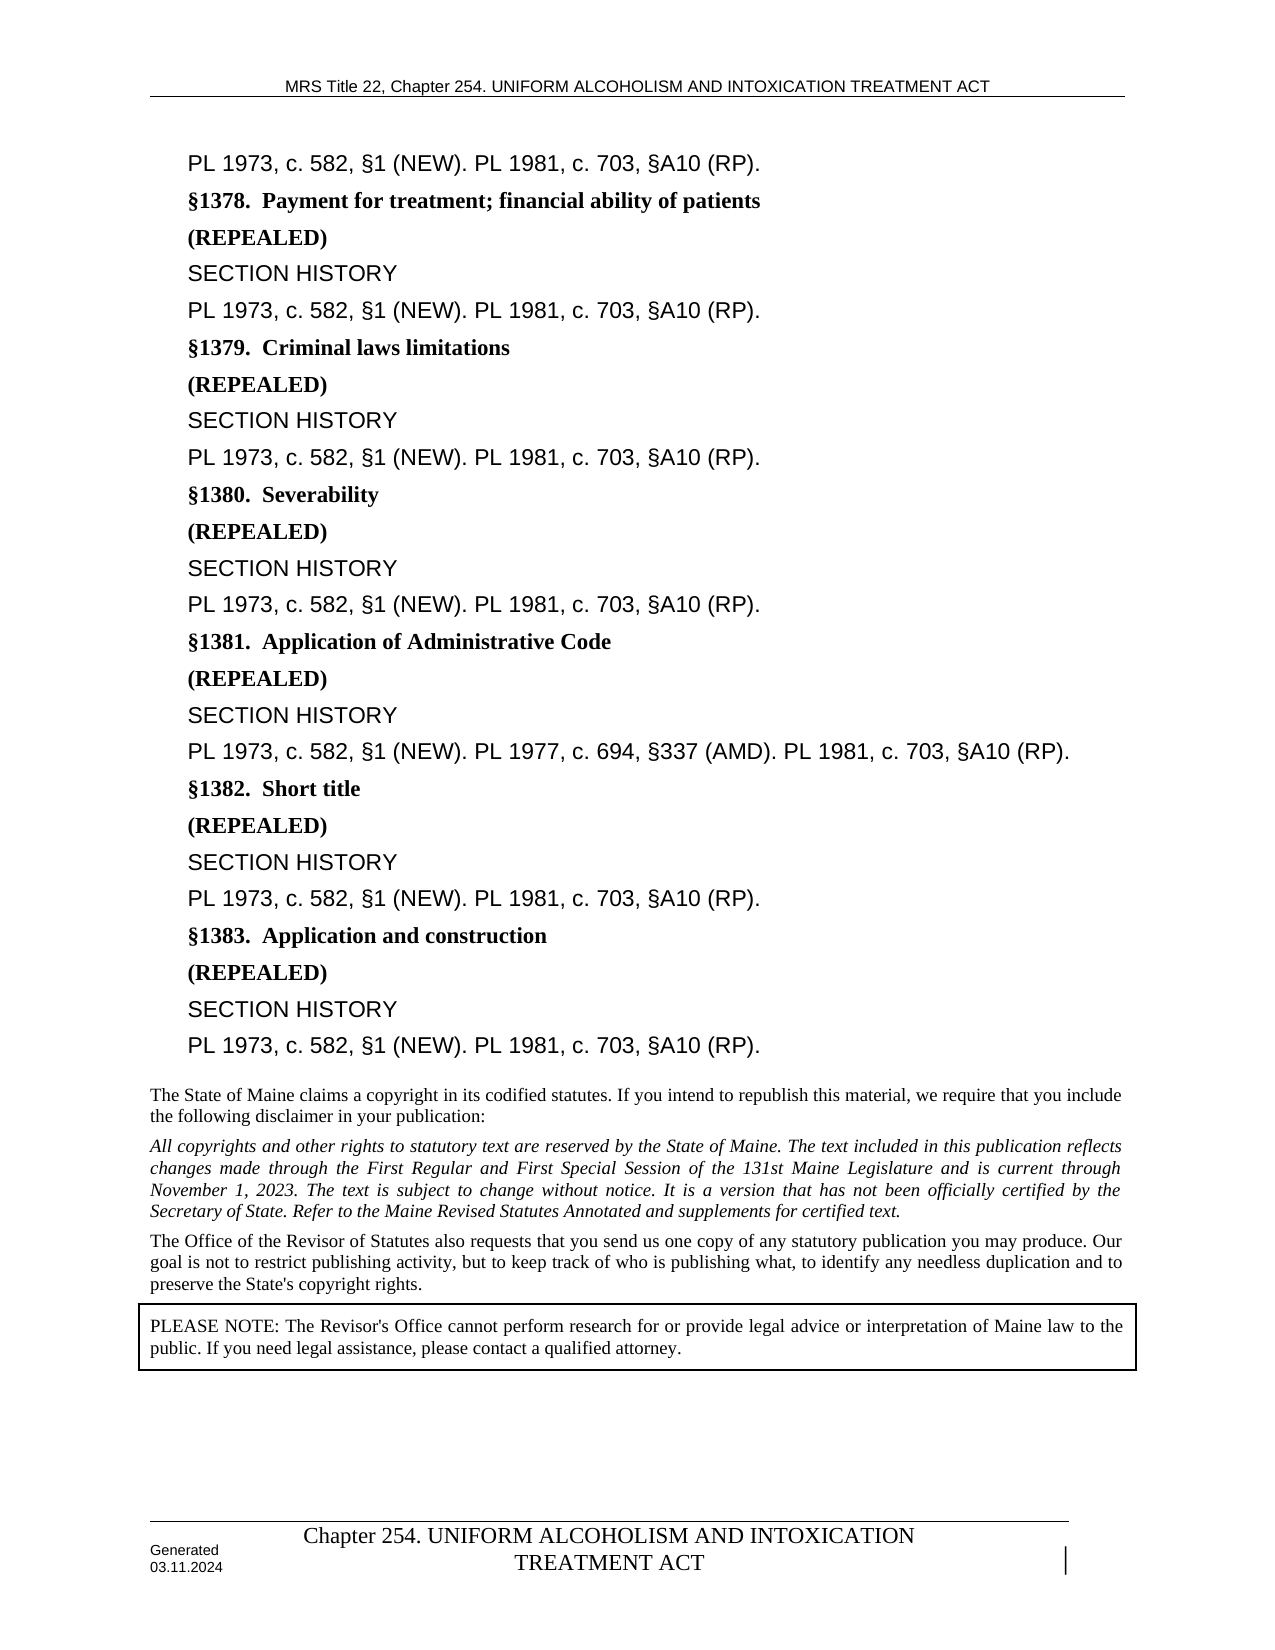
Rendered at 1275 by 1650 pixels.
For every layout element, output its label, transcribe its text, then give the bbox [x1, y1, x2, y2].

text PL 1973, c. 582, §1 (NEW). PL 1981, c. 703, §A10 (RP). [187, 885, 1125, 912]
text SECTION HISTORY [187, 849, 1125, 875]
text The Office of the Revisor of Statutes also requests that you send us one copy of any statutory publication you may produce. Our goal is not to restrict publishing activity, but to keep track of who is publishing what, to identify any needless duplication and to preserve the State's copyright rights. [150, 1230, 1125, 1294]
text SECTION HISTORY [187, 554, 1125, 581]
text (REPEALED) [187, 371, 1125, 397]
text (REPEALED) [187, 959, 1125, 985]
text §1382. Short title [187, 775, 1125, 801]
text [187, 150, 1125, 176]
text PL 1973, c. 582, §1 (NEW). PL 1981, c. 703, §A10 (RP). [187, 444, 1125, 471]
text PL 1973, c. 582, §1 (NEW). PL 1977, c. 694, §337 (AMD). PL 1981, c. 703, §A10 (RP). [187, 738, 1125, 765]
text (REPEALED) [187, 518, 1125, 544]
text (REPEALED) [187, 223, 1125, 250]
text All copyrights and other rights to statutory text are reserved by the State of Maine. The text included in this publication reflects changes made through the First Regular and First Special Session of the 131st Maine Legislature and is current through November 1, 2023 . The text is subject to change without notice. It is a version that has not been officially certified by the Secretary of State. Refer to the Maine Revised Statutes Annotated and supplements for certified text. [150, 1135, 1125, 1222]
text SECTION HISTORY [187, 407, 1125, 434]
text §1380. Severability [187, 481, 1125, 507]
text PL 1973, c. 582, §1 (NEW). PL 1981, c. 703, §A10 (RP). [187, 591, 1125, 618]
text SECTION HISTORY [187, 702, 1125, 728]
text §1381. Application of Administrative Code [187, 628, 1125, 654]
text (REPEALED) [187, 812, 1125, 838]
text PL 1973, c. 582, §1 (NEW). PL 1981, c. 703, §A10 (RP). [187, 1032, 1125, 1059]
text SECTION HISTORY [187, 260, 1125, 287]
text PLEASE NOTE: The Revisor's Office cannot perform research for or provide legal advice or interpretation of Maine law to the public. If you need legal assistance, please contact a qualified attorney. [140, 1305, 1135, 1369]
text §1378. Payment for treatment; financial ability of patients [187, 187, 1125, 213]
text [187, 297, 1125, 323]
text (REPEALED) [187, 665, 1125, 691]
text The State of Maine claims a copyright in its codified statutes. If you intend to republish this material, we require that you include the following disclaimer in your publication: [150, 1084, 1125, 1127]
text SECTION HISTORY [187, 996, 1125, 1022]
text §1383. Application and construction [187, 922, 1125, 948]
text §1379. Criminal laws limitations [187, 334, 1125, 360]
